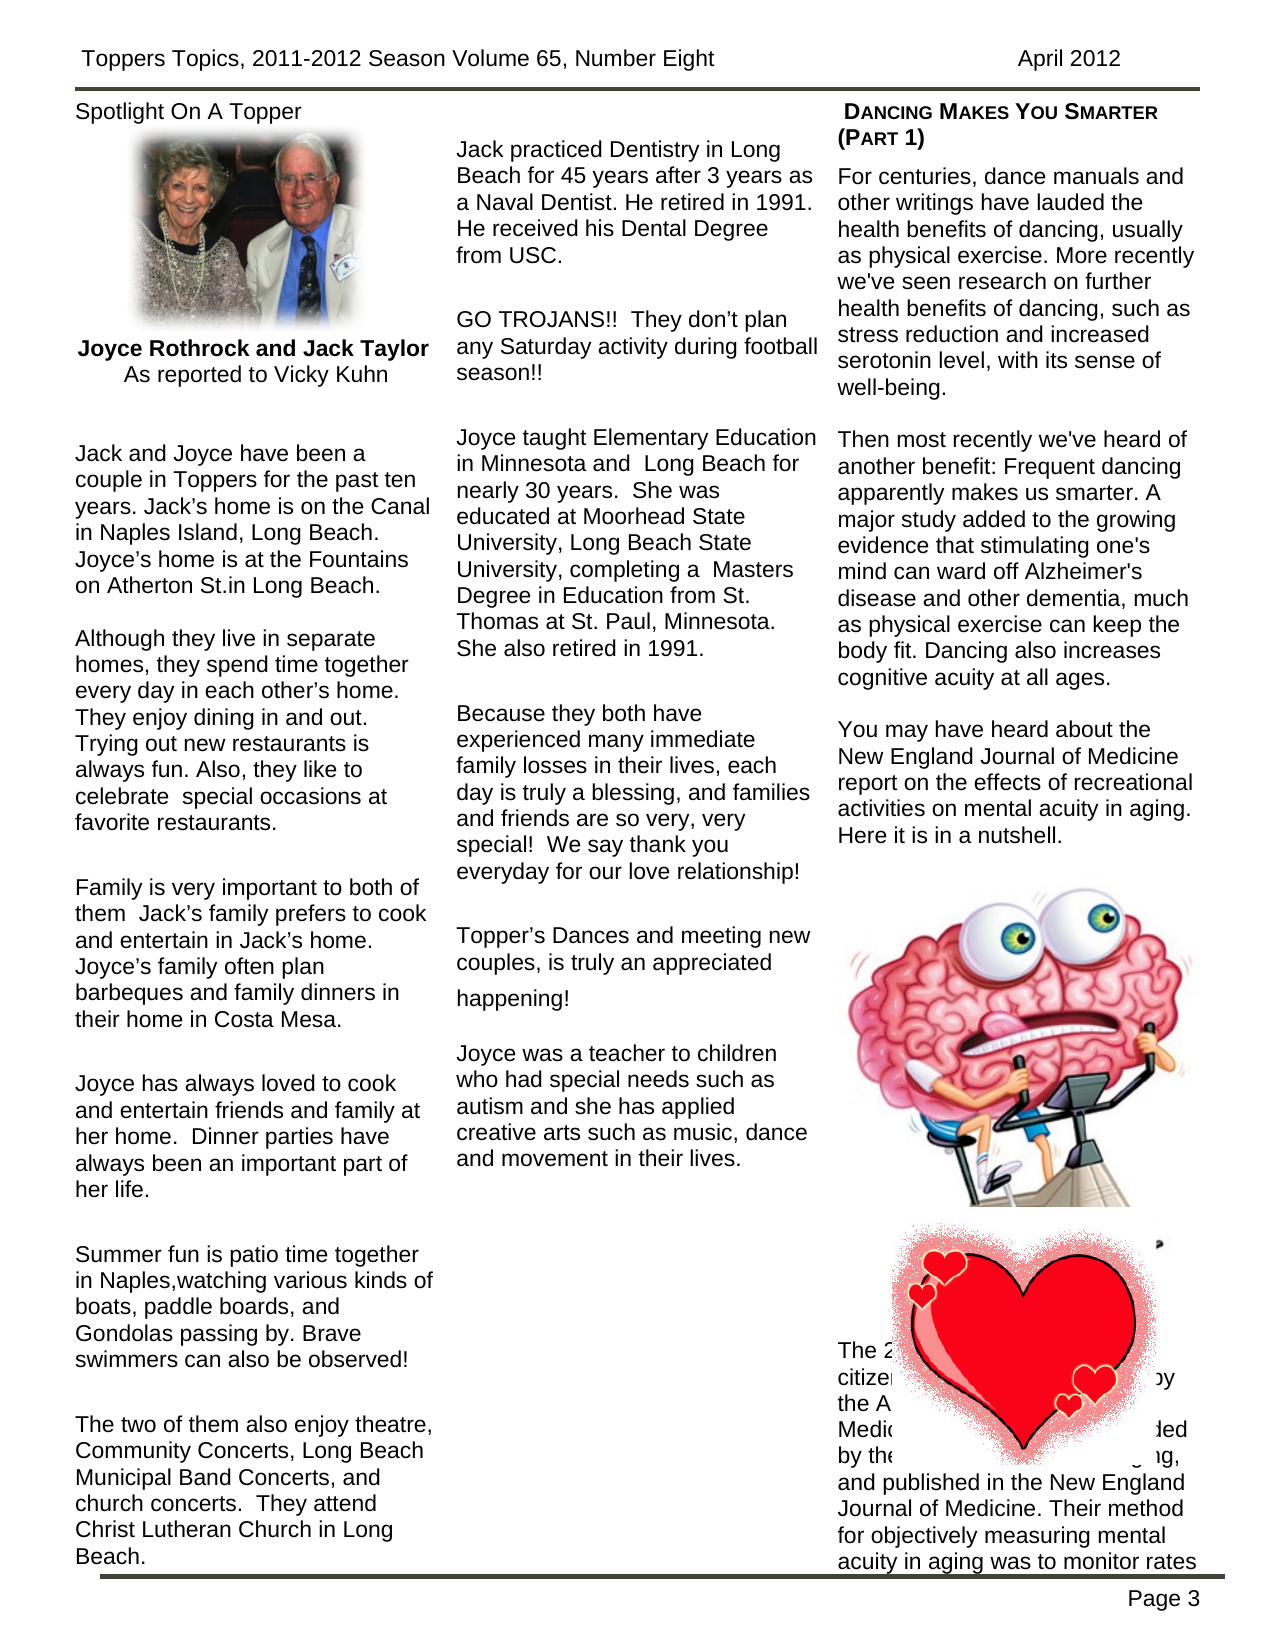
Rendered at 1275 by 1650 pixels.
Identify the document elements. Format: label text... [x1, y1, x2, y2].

subtitle Dancing Makes You Smarter (Part 1) [837, 98, 1200, 150]
text Jack and Joyce have been a couple in Toppers for the past ten years. Jack’s home is on the Canal in Naples Island, Long Beach. Joyce’s home is at the Fountains on Atherton St.in Long Beach. [75, 440, 437, 598]
text Although they live in separate homes, they spend time together every day in each other’s home. [75, 624, 437, 704]
text Summer fun is patio time together in Naples,watching various kinds of boats, paddle boards, and Gondolas passing by. Brave swimmers can also be observed! [75, 1241, 437, 1372]
text Joyce was a teacher to children who had special needs such as autism and she has applied creative arts such as music, dance and movement in their lives. [456, 1040, 819, 1172]
text Because they both have experienced many immediate family losses in their lives, each day is truly a blessing, and families and friends are so very, very special! We say thank you everyday for our love relationship! [456, 699, 819, 884]
picture [155, 153, 339, 305]
text Topper’s Dances and meeting new couples, is truly an appreciated happening! [456, 922, 819, 1013]
text Joyce’s family often plan barbeques and family dinners in their home in Costa Mesa. [75, 953, 437, 1032]
text Joyce taught Elementary Education in Minnesota and Long Beach for nearly 30 years. She was educated at Moorhead State University, Long Beach State University, completing a Masters Degree in Education from St. Thomas at St. Paul, Minnesota. She also retired in 1991. [456, 424, 819, 661]
text Family is very important to both of them Jack’s family prefers to cook and entertain in Jack’s home. [75, 874, 437, 953]
text Then most recently we've heard of another benefit: Frequent dancing apparently makes us smarter. A major study added to the growing evidence that stimulating one's mind can ward off Alzheimer's disease and other dementia, much as physical exercise can keep the body fit. Dancing also increases cognitive acuity at all ages. [837, 426, 1200, 690]
text You may have heard about the New England Journal of Medicine report on the effects of recreational activities on mental acuity in aging. Here it is in a nutshell. [837, 716, 1200, 874]
picture [837, 874, 1200, 1465]
text GO TROJANS!! They don’t plan any Saturday activity during football season!! [456, 306, 819, 385]
text The two of them also enjoy theatre, Community Concerts, Long Beach Municipal Band Concerts, and church concerts. They attend Christ Lutheran Church in Long Beach. [75, 1411, 437, 1569]
text Joyce has always loved to cook and entertain friends and family at her home. Dinner parties have always been an important part of her life. [75, 1070, 437, 1202]
subtitle Spotlight On A Topper [75, 98, 437, 124]
text Joyce Rothrock and Jack Taylor As reported to Vicky Kuhn [75, 335, 437, 387]
text Jack practiced Dentistry in Long Beach for 45 years after 3 years as a Naval Dentist. He retired in 1991. He received his Dental Degree from USC. [456, 136, 819, 268]
text They enjoy dining in and out. Trying out new restaurants is always fun. Also, they like to celebrate special occasions at favorite restaurants. [75, 704, 437, 835]
text For centuries, dance manuals and other writings have lauded the health benefits of dancing, usually as physical exercise. More recently we've seen research on further health benefits of dancing, such as stress reduction and increased serotonin level, with its sense of well-being. [837, 163, 1200, 400]
